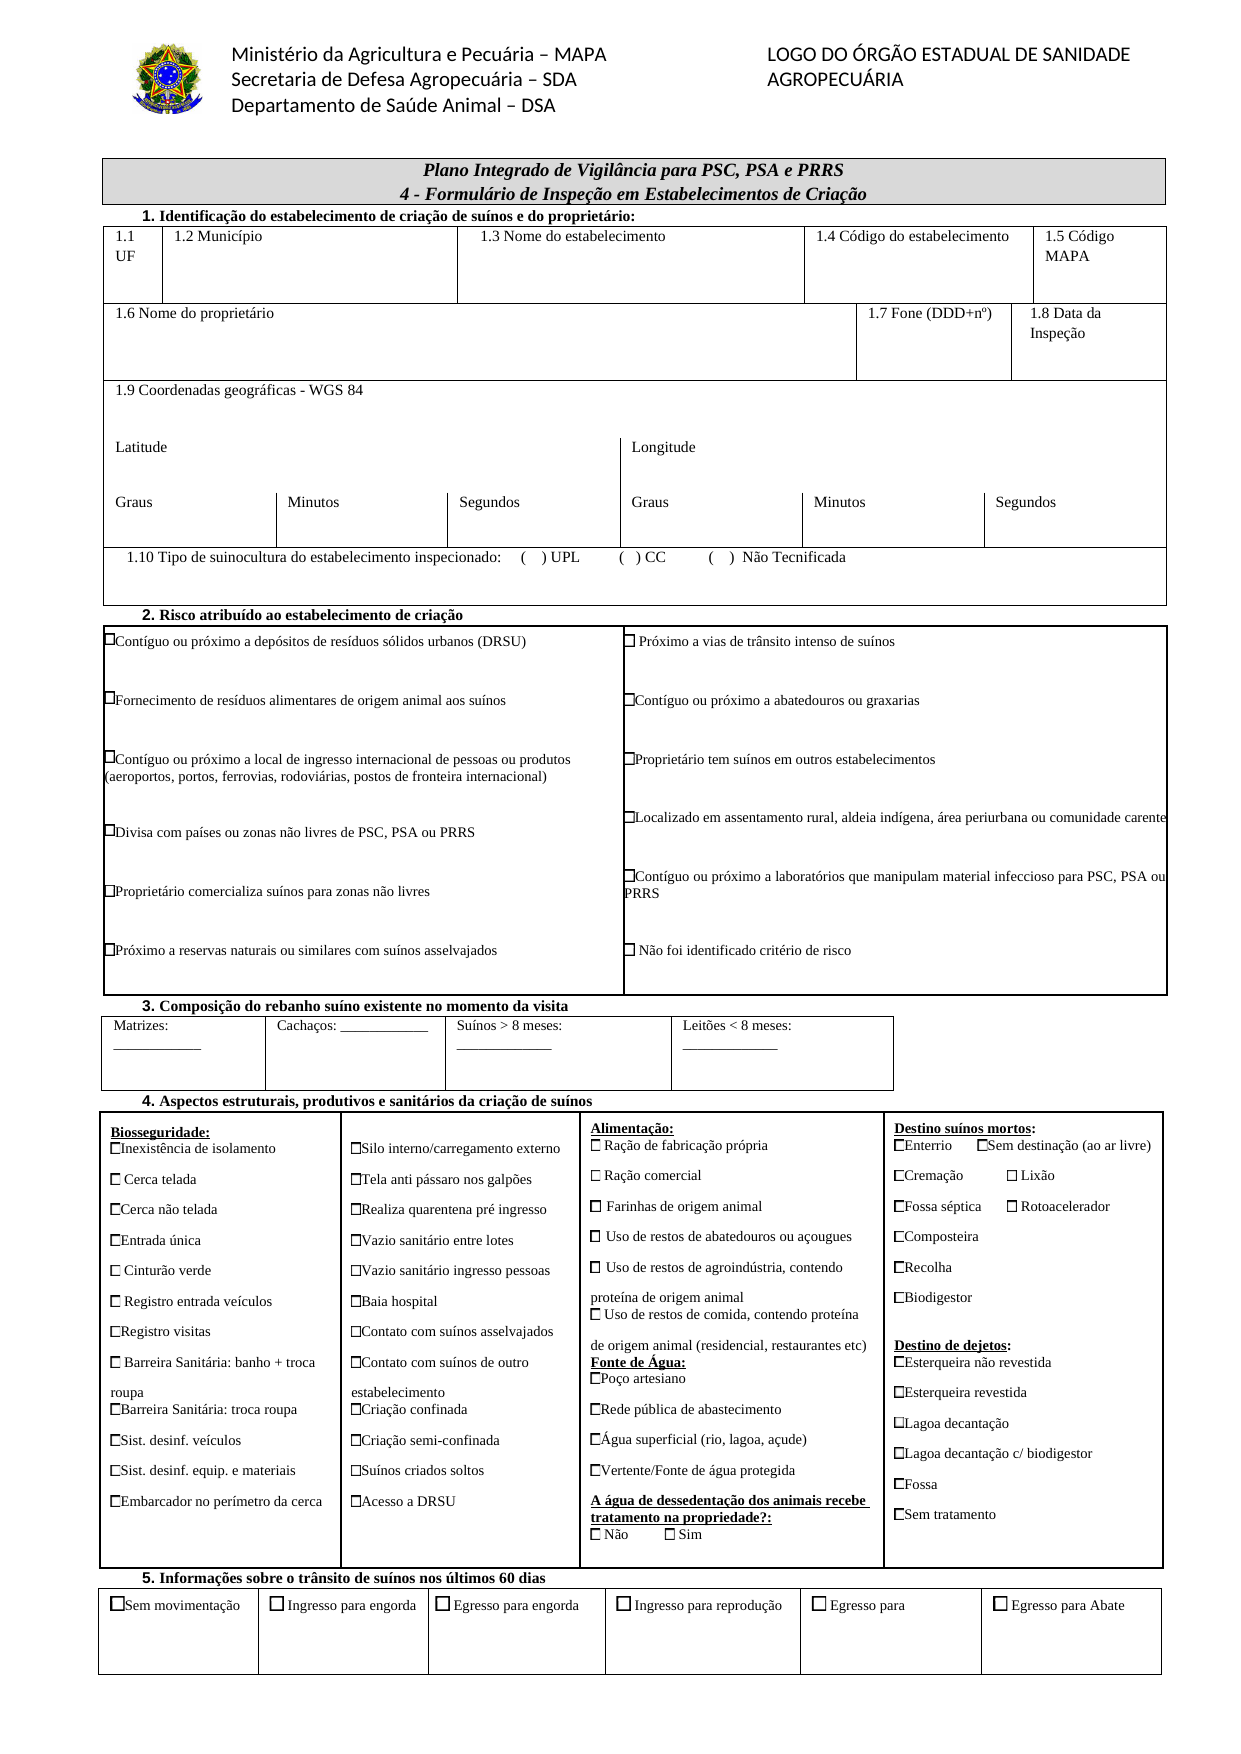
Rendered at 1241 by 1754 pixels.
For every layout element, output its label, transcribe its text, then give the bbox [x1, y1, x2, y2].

table_header 1.5 Código MAPA [1034, 227, 1166, 303]
table_header Leitões < 8 meses: _____________ [672, 1017, 893, 1090]
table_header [801, 1589, 981, 1673]
table_header 1.4 Código do estabelecimento [805, 227, 1033, 303]
table_header Biosseguridade: Inexistência de isolamento Cerca telada Cerca não telada Entrada única Cinturão verde Registro entrada veículos Registro visitas Barreira Sanitária: banho + troca roupa Barreira Sanitária: troca roupa Sist. desinf. veículos Sist. desinf. equip. e materiais Embarcador no perímetro da cerca [101, 1113, 340, 1567]
picture [623, 811, 635, 823]
picture [894, 1139, 904, 1151]
picture [1007, 1170, 1017, 1181]
picture [664, 1528, 675, 1540]
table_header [259, 1589, 428, 1673]
table_header 1.2 Município [163, 227, 428, 303]
text 4 - Formulário de Inspeção em Estabelecimentos de Criação [103, 181, 1165, 204]
picture [894, 1478, 904, 1489]
table_cell 1.10 Tipo de suinocultura do estabelecimento inspecionado: ( ) UPL ( ) CC ( ) Não Tecnificada [104, 548, 1166, 605]
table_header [606, 1589, 800, 1673]
picture [110, 1203, 121, 1215]
table_header [428, 227, 457, 303]
picture [104, 750, 115, 763]
picture [894, 1386, 904, 1398]
table_cell 1.8 Data da Inspeção [1012, 304, 1166, 380]
table_cell 1.6 Nome do proprietário [104, 304, 856, 380]
picture [623, 752, 635, 765]
picture [894, 1447, 904, 1459]
picture [894, 1231, 904, 1242]
picture [110, 1234, 121, 1246]
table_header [429, 1589, 605, 1673]
picture [623, 693, 635, 706]
table_header Próximo a vias de trânsito intenso de suínos Contíguo ou próximo a abatedouros ou graxarias Proprietário tem suínos em outros estabelecimentos Localizado em assentamento rural, aldeia indígena, área periurbana ou comunidade carente Contíguo ou próximo a laboratórios que manipulam material infeccioso para PSC, PSA ou PRRS Não foi identificado critério de risco [625, 627, 1166, 994]
table_cell Segundos [448, 493, 620, 547]
picture [590, 1230, 600, 1242]
picture [616, 1596, 631, 1611]
picture [351, 1173, 361, 1185]
picture [351, 1326, 361, 1337]
table_header Matrizes: ____________ [102, 1017, 265, 1090]
picture [104, 691, 115, 704]
picture [110, 1356, 121, 1368]
picture [110, 1403, 121, 1415]
picture [590, 1261, 600, 1273]
table_cell Longitude [621, 438, 1166, 492]
picture [623, 869, 635, 882]
table_header Sem movimentação [99, 1589, 258, 1673]
picture [894, 1261, 904, 1273]
picture [894, 1170, 904, 1181]
picture [811, 1596, 827, 1611]
table_header Alimentação: Ração de fabricação própria Ração comercial Farinhas de origem animal Uso de restos de abatedouros ou açougues Uso de restos de agroindústria, contendo proteína de origem animal Uso de restos de comida, contendo proteína de origem animal (residencial, restaurantes etc) Fonte de Água: Poço artesiano Rede pública de abastecimento Água superficial (rio, lagoa, açude) Vertente/Fonte de água protegida A água de dessedentação dos animais recebe tratamento na propriedade?: Não Sim [581, 1113, 883, 1567]
picture [351, 1495, 361, 1507]
table_cell 1.9 Coordenadas geográficas - WGS 84 [104, 381, 1166, 438]
picture [110, 1465, 121, 1476]
table_cell 1.7 Fone (DDD+nº) [857, 304, 1011, 380]
picture [623, 634, 635, 647]
text Plano Integrado de Vigilância para PSC, PSA e PRRS [103, 159, 1165, 181]
picture [590, 1403, 601, 1415]
picture [351, 1403, 361, 1415]
picture [351, 1234, 361, 1246]
picture [1007, 1200, 1017, 1212]
table_header Contíguo ou próximo a depósitos de resíduos sólidos urbanos (DRSU) Fornecimento de resíduos alimentares de origem animal aos suínos Contíguo ou próximo a local de ingresso internacional de pessoas ou produtos (aeroportos, portos, ferrovias, rodoviárias, postos de fronteira internacional) Divisa com países ou zonas não livres de PSC, PSA ou PRRS Proprietário comercializa suínos para zonas não livres Próximo a reservas naturais ou similares com suínos asselvajados [105, 627, 623, 994]
table_header Destino suínos mortos: Enterrio Sem destinação (ao ar livre) Cremação Lixão Fossa séptica Rotoacelerador Composteira Recolha Biodigestor Destino de dejetos: Esterqueira não revestida Esterqueira revestida Lagoa decantação Lagoa decantação c/ biodigestor Fossa Sem tratamento [885, 1113, 1162, 1567]
picture [110, 1173, 121, 1185]
table_cell Latitude [104, 438, 620, 492]
picture [591, 1139, 601, 1151]
picture [590, 1308, 601, 1320]
picture [894, 1508, 904, 1520]
table_cell Segundos [985, 493, 1166, 547]
table_cell Minutos [803, 493, 984, 547]
picture [351, 1265, 361, 1276]
picture [993, 1596, 1008, 1611]
list Aspectos estruturais, produtivos e sanitários da criação de suínos [142, 1091, 1166, 1109]
picture [590, 1528, 601, 1540]
picture [110, 1295, 121, 1307]
picture [110, 1265, 121, 1276]
list Identificação do estabelecimento de criação de suínos e do proprietário: [142, 207, 1166, 225]
picture [351, 1356, 361, 1368]
table_header 1.3 Nome do estabelecimento [458, 227, 801, 303]
list Informações sobre o trânsito de suínos nos últimos 60 dias [142, 1569, 1166, 1587]
picture [590, 1464, 601, 1476]
table_header Suínos > 8 meses: _____________ [446, 1017, 671, 1090]
picture [351, 1142, 361, 1154]
picture [591, 1170, 601, 1181]
picture [131, 42, 203, 114]
table_header 1.1 UF [104, 227, 162, 303]
picture [104, 824, 115, 836]
picture [104, 633, 115, 645]
picture [590, 1200, 601, 1212]
picture [894, 1417, 904, 1428]
picture [104, 885, 115, 897]
picture [894, 1200, 904, 1212]
table_header Cachaços: ____________ [266, 1017, 445, 1090]
picture [435, 1596, 450, 1611]
picture [110, 1495, 121, 1507]
table_cell Graus [104, 493, 276, 547]
picture [351, 1465, 361, 1476]
table_cell Graus [621, 493, 802, 547]
picture [351, 1434, 361, 1446]
list Risco atribuído ao estabelecimento de criação [142, 606, 1166, 624]
table_header Silo interno/carregamento externo Tela anti pássaro nos galpões Realiza quarentena pré ingresso Vazio sanitário entre lotes Vazio sanitário ingresso pessoas Baia hospital Contato com suínos asselvajados Contato com suínos de outro estabelecimento Criação confinada Criação semi-confinada Suínos criados soltos Acesso a DRSU [342, 1113, 579, 1567]
picture [977, 1139, 988, 1151]
picture [351, 1203, 361, 1215]
picture [110, 1142, 121, 1154]
picture [269, 1596, 284, 1611]
picture [894, 1356, 904, 1367]
picture [590, 1433, 601, 1445]
picture [110, 1434, 121, 1446]
picture [104, 943, 115, 956]
picture [110, 1326, 121, 1337]
picture [590, 1372, 601, 1384]
picture [110, 1596, 125, 1611]
picture [894, 1292, 904, 1303]
list Composição do rebanho suíno existente no momento da visita [142, 996, 1166, 1014]
picture [351, 1295, 361, 1307]
table_header Egresso para Abate [982, 1589, 1161, 1673]
table_cell Minutos [277, 493, 447, 547]
picture [623, 943, 635, 956]
